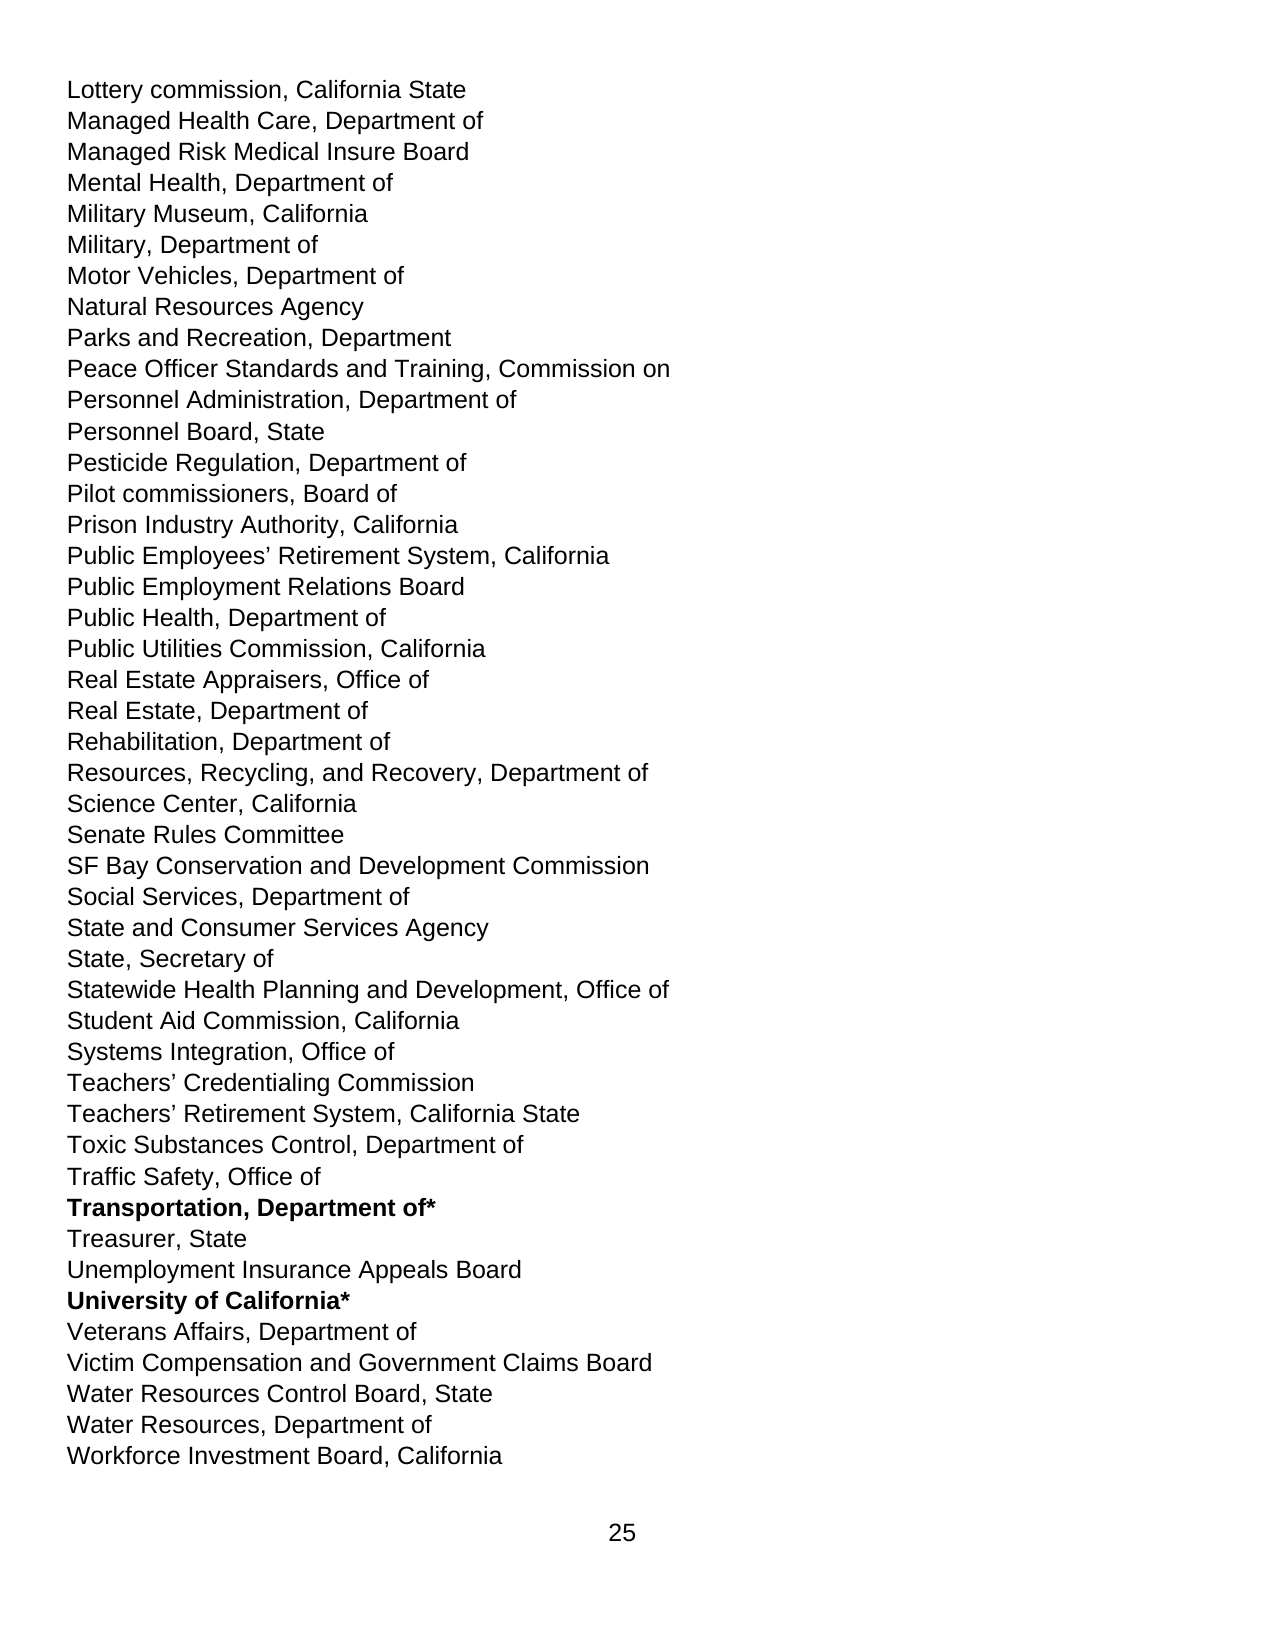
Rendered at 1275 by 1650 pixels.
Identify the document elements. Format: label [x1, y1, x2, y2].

text [67, 75, 1196, 1501]
